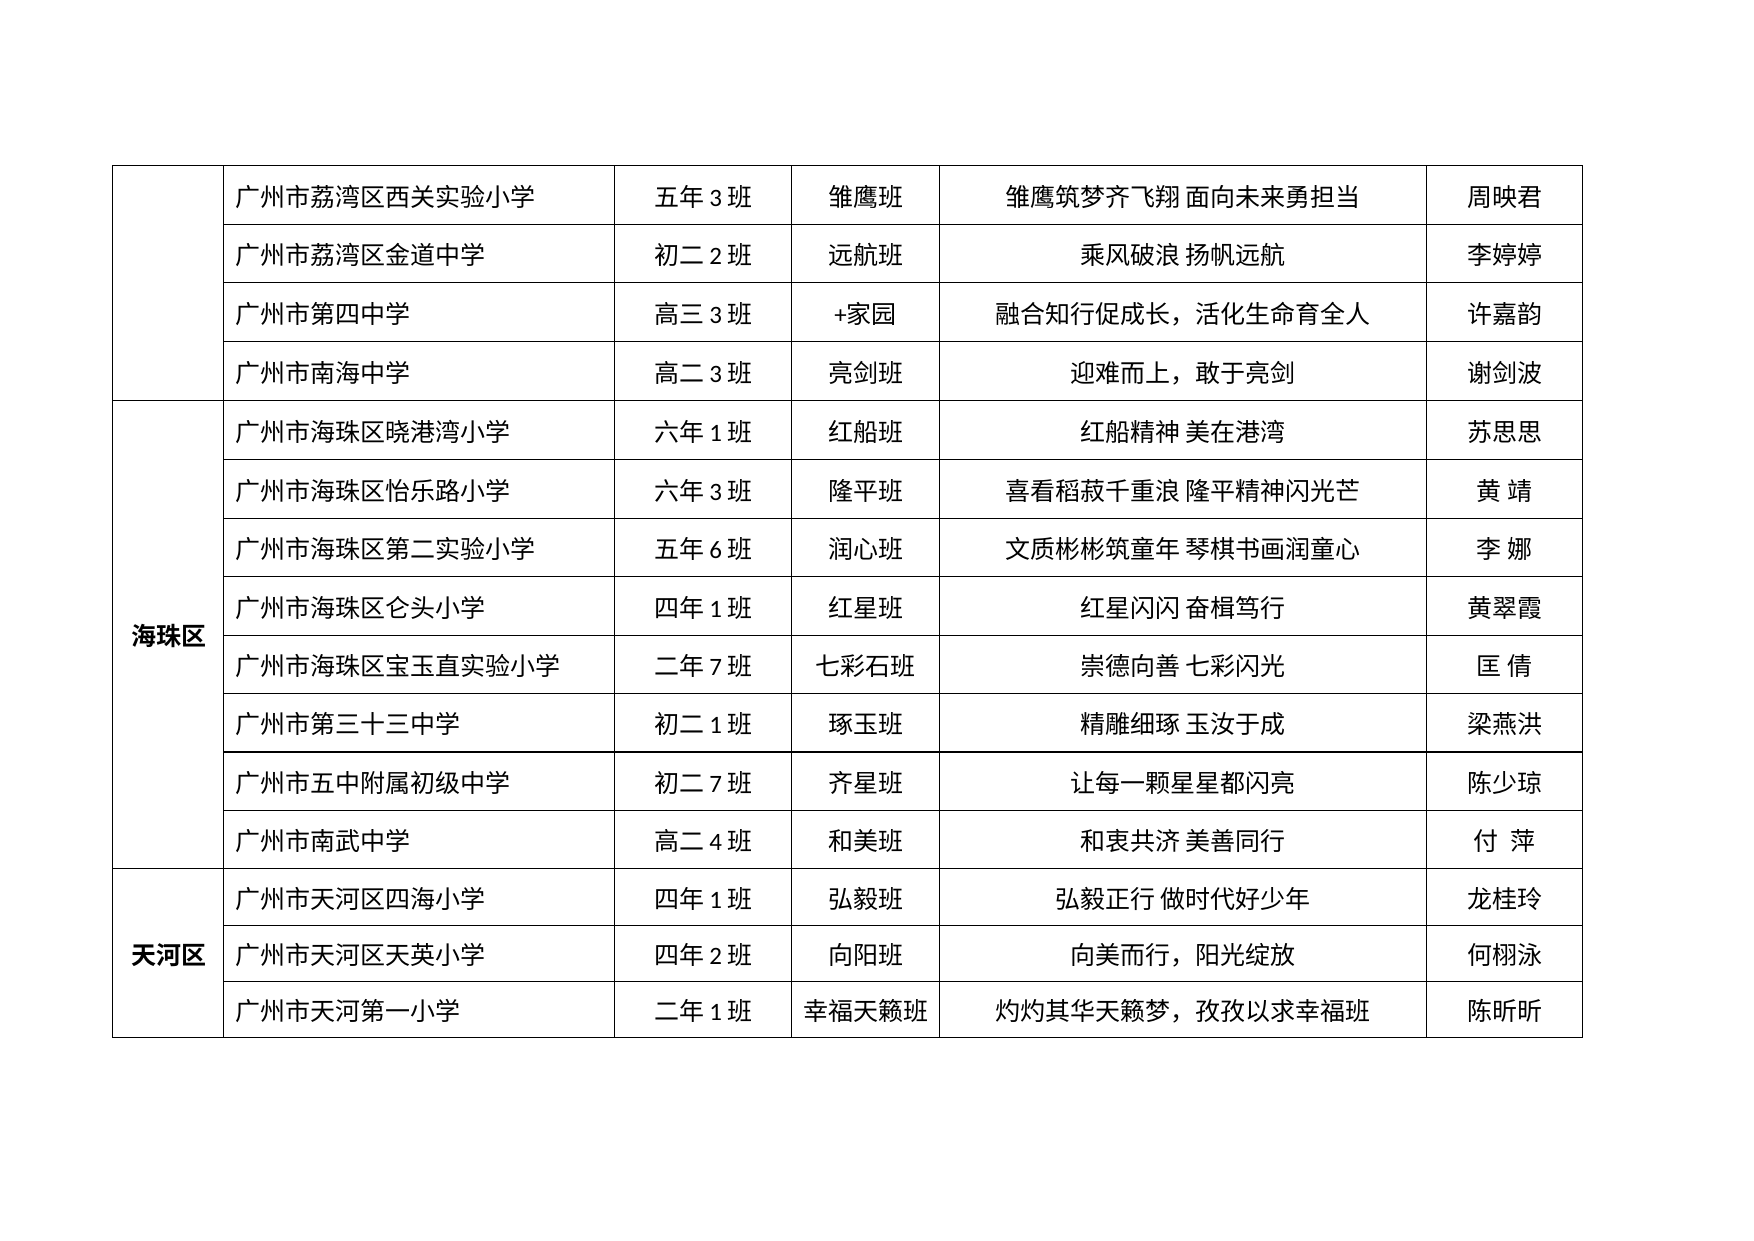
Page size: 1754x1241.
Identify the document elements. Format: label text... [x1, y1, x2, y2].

table_cell 红船班 [792, 401, 939, 459]
table_cell 李 娜 [1427, 519, 1582, 576]
table_cell 润心班 [792, 519, 939, 576]
table_cell 雏鹰班 [792, 166, 939, 223]
table_cell 六年1班 [615, 401, 791, 459]
table_cell 苏思思 [1427, 401, 1582, 459]
table_cell 龙桂玲 [1427, 869, 1582, 924]
table_cell 弘毅正行 做时代好少年 [940, 869, 1426, 924]
table_cell 齐星班 [792, 753, 939, 810]
table_cell 谢剑波 [1427, 342, 1582, 399]
table_cell 二年7班 [615, 636, 791, 693]
table_cell 海珠区 [113, 401, 223, 868]
table_cell 初二7班 [615, 753, 791, 810]
table_cell 喜看稻菽千重浪 隆平精神闪光芒 [940, 460, 1426, 518]
table_cell 广州市海珠区第二实验小学 [224, 519, 614, 576]
table_cell 黄翠霞 [1427, 577, 1582, 634]
table_cell 弘毅班 [792, 869, 939, 924]
table_cell 崇德向善 七彩闪光 [940, 636, 1426, 693]
table_cell 付 萍 [1427, 811, 1582, 868]
table_cell 五年6班 [615, 519, 791, 576]
table_cell 许嘉韵 [1427, 283, 1582, 341]
table_cell 天河区 [113, 869, 223, 1037]
table_cell 广州市南海中学 [224, 342, 614, 399]
table_cell 迎难而上，敢于亮剑 [940, 342, 1426, 399]
table_cell 广州市南武中学 [224, 811, 614, 868]
table_cell 幸福天籁班 [792, 982, 939, 1037]
table_cell 广州市天河第一小学 [224, 982, 614, 1037]
table_cell 远航班 [792, 225, 939, 282]
table_cell 琢玉班 [792, 694, 939, 751]
table_cell 广州市海珠区怡乐路小学 [224, 460, 614, 518]
table_cell 雏鹰筑梦齐飞翔 面向未来勇担当 [940, 166, 1426, 223]
table_cell 广州市海珠区晓港湾小学 [224, 401, 614, 459]
table_cell 广州市荔湾区西关实验小学 [224, 166, 614, 223]
table_cell 广州市海珠区宝玉直实验小学 [224, 636, 614, 693]
table_cell 陈昕昕 [1427, 982, 1582, 1037]
table_cell 红星班 [792, 577, 939, 634]
table_cell 二年1班 [615, 982, 791, 1037]
table_cell 广州市荔湾区金道中学 [224, 225, 614, 282]
table_cell 融合知行促成长，活化生命育全人 [940, 283, 1426, 341]
table_cell 广州市第三十三中学 [224, 694, 614, 751]
table_cell 乘风破浪 扬帆远航 [940, 225, 1426, 282]
table_cell 四年1班 [615, 869, 791, 924]
table_cell 向阳班 [792, 926, 939, 981]
table_cell 隆平班 [792, 460, 939, 518]
table_cell 李婷婷 [1427, 225, 1582, 282]
table_cell 广州市第四中学 [224, 283, 614, 341]
table_cell 灼灼其华天籁梦，孜孜以求幸福班 [940, 982, 1426, 1037]
table_cell 向美而行，阳光绽放 [940, 926, 1426, 981]
table_cell 四年2班 [615, 926, 791, 981]
table_cell +家园 [792, 283, 939, 341]
table_cell 梁燕洪 [1427, 694, 1582, 751]
table_cell 红星闪闪 奋楫笃行 [940, 577, 1426, 634]
table_cell 四年1班 [615, 577, 791, 634]
table_cell 七彩石班 [792, 636, 939, 693]
table_cell 初二2班 [615, 225, 791, 282]
table_cell 和美班 [792, 811, 939, 868]
table_cell 高三3班 [615, 283, 791, 341]
table_cell 初二1班 [615, 694, 791, 751]
table_cell 五年3班 [615, 166, 791, 223]
table_cell 高二3班 [615, 342, 791, 399]
table_cell 高二4班 [615, 811, 791, 868]
table_cell 六年3班 [615, 460, 791, 518]
table_cell 广州市五中附属初级中学 [224, 753, 614, 810]
table_cell 广州市海珠区仑头小学 [224, 577, 614, 634]
table_cell 陈少琼 [1427, 753, 1582, 810]
table_cell 广州市天河区四海小学 [224, 869, 614, 924]
table_cell 何栩泳 [1427, 926, 1582, 981]
table_cell 匡 倩 [1427, 636, 1582, 693]
table_cell 文质彬彬筑童年 琴棋书画润童心 [940, 519, 1426, 576]
table_cell 和衷共济 美善同行 [940, 811, 1426, 868]
table_cell 广州市天河区天英小学 [224, 926, 614, 981]
table_cell 让每一颗星星都闪亮 [940, 753, 1426, 810]
table_cell 黄 靖 [1427, 460, 1582, 518]
table_cell 周映君 [1427, 166, 1582, 223]
table_cell 精雕细琢 玉汝于成 [940, 694, 1426, 751]
table_cell 亮剑班 [792, 342, 939, 399]
table_cell 红船精神 美在港湾 [940, 401, 1426, 459]
